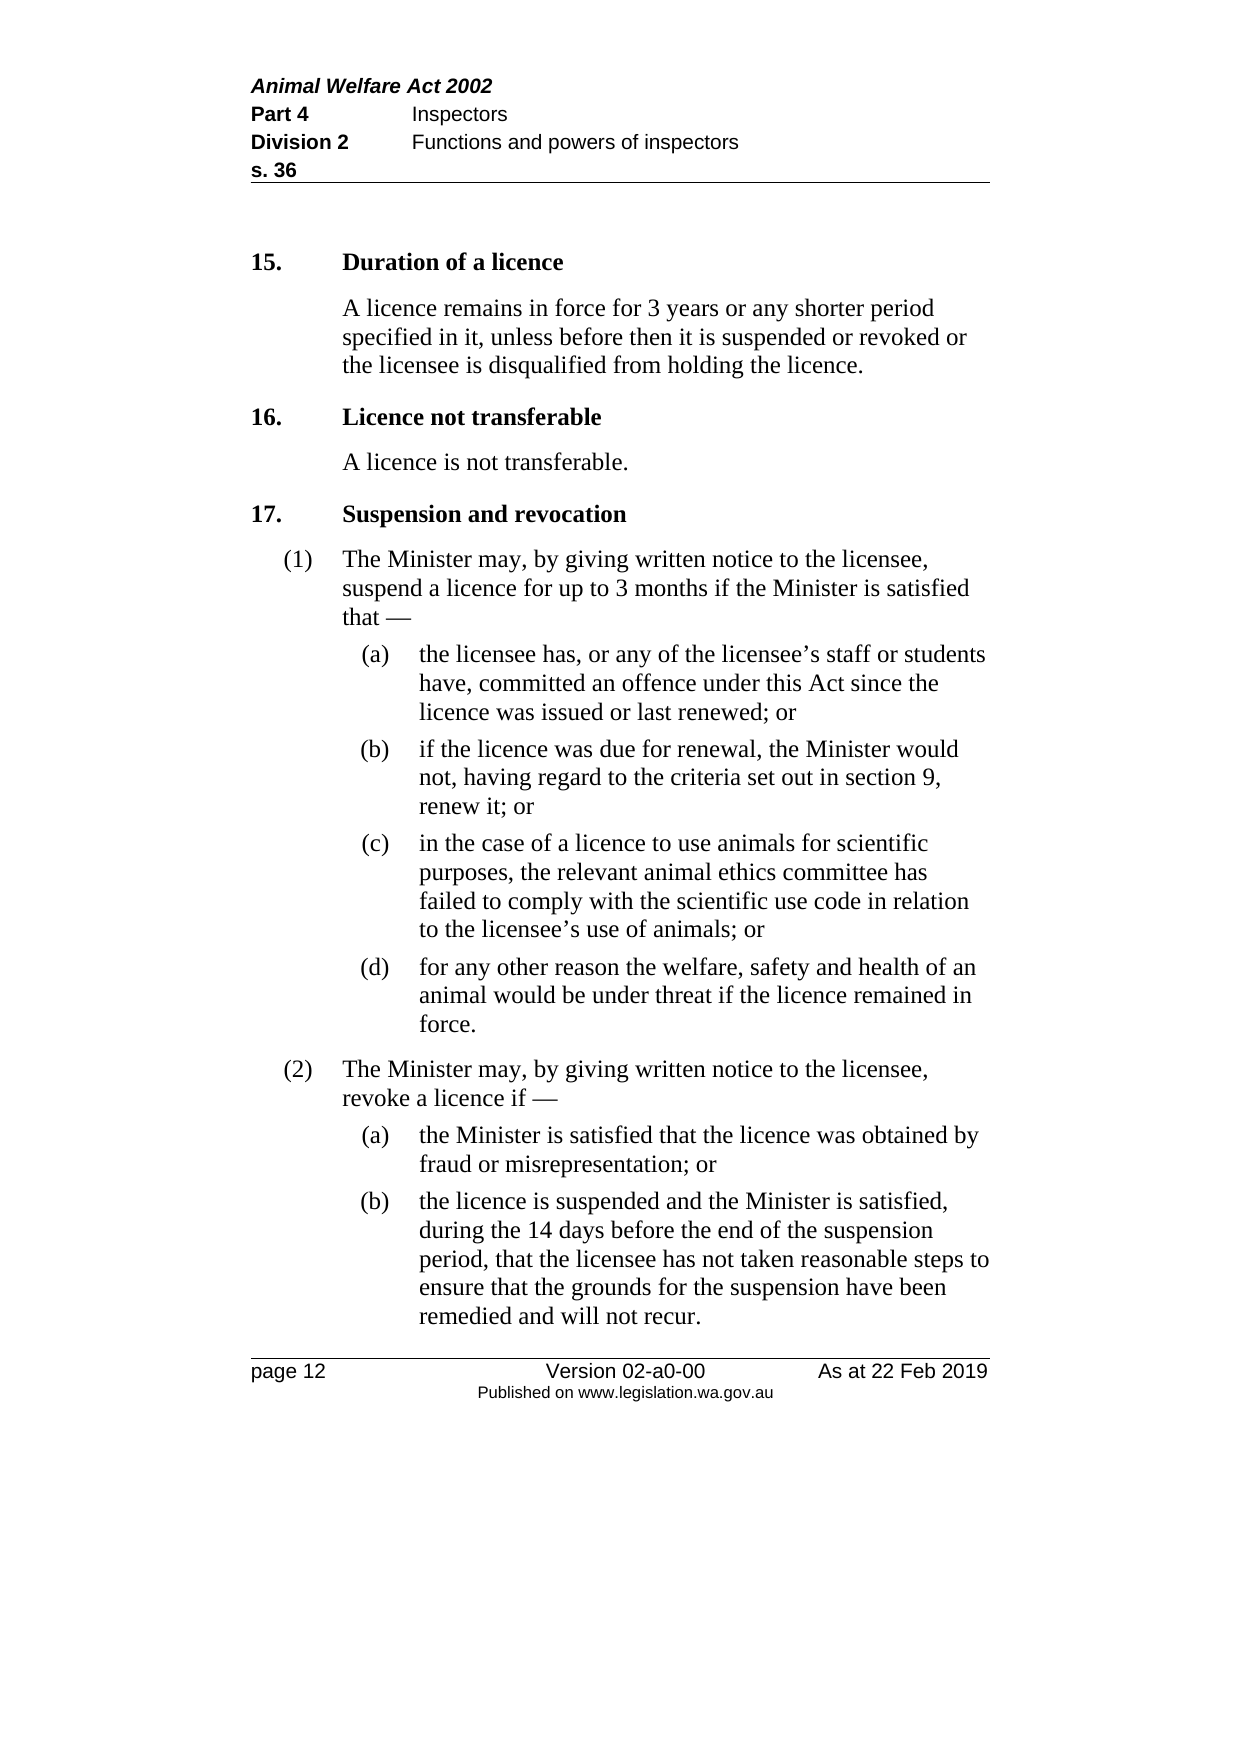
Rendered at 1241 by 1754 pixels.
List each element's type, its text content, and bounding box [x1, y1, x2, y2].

subtitle 16. Licence not transferable [251, 402, 990, 431]
text A licence is not transferable. [251, 447, 990, 476]
text (b) the licence is suspended and the Minister is satisfied, during the 14 days before the end of the suspension period, that the licensee has not taken reasonable steps to ensure that the grounds for the suspension have been remedied and will not recur. [251, 1186, 990, 1330]
text (d) for any other reason the welfare, safety and health of an animal would be under threat if the licence remained in force. [251, 952, 990, 1038]
text (1) The Minister may, by giving written notice to the licensee, suspend a licence for up to 3 months if the Minister is satisfied that — [251, 544, 990, 631]
text A licence remains in force for 3 years or any shorter period specified in it, unless before then it is suspended or revoked or the licensee is disqualified from holding the licence. [251, 293, 990, 379]
text (c) in the case of a licence to use animals for scientific purposes, the relevant animal ethics committee has failed to comply with the scientific use code in relation to the licensee’s use of animals; or [251, 828, 990, 943]
text (a) the Minister is satisfied that the licence was obtained by fraud or misrepresentation; or [251, 1120, 990, 1178]
subtitle 17. Suspension and revocation [251, 499, 990, 528]
text (b) if the licence was due for renewal, the Minister would not, having regard to the criteria set out in section 9, renew it; or [251, 734, 990, 820]
text (a) the licensee has, or any of the licensee’s staff or students have, committed an offence under this Act since the licence was issued or last renewed; or [251, 639, 990, 725]
text (2) The Minister may, by giving written notice to the licensee, revoke a licence if — [251, 1054, 990, 1112]
subtitle 15. Duration of a licence [251, 247, 990, 276]
